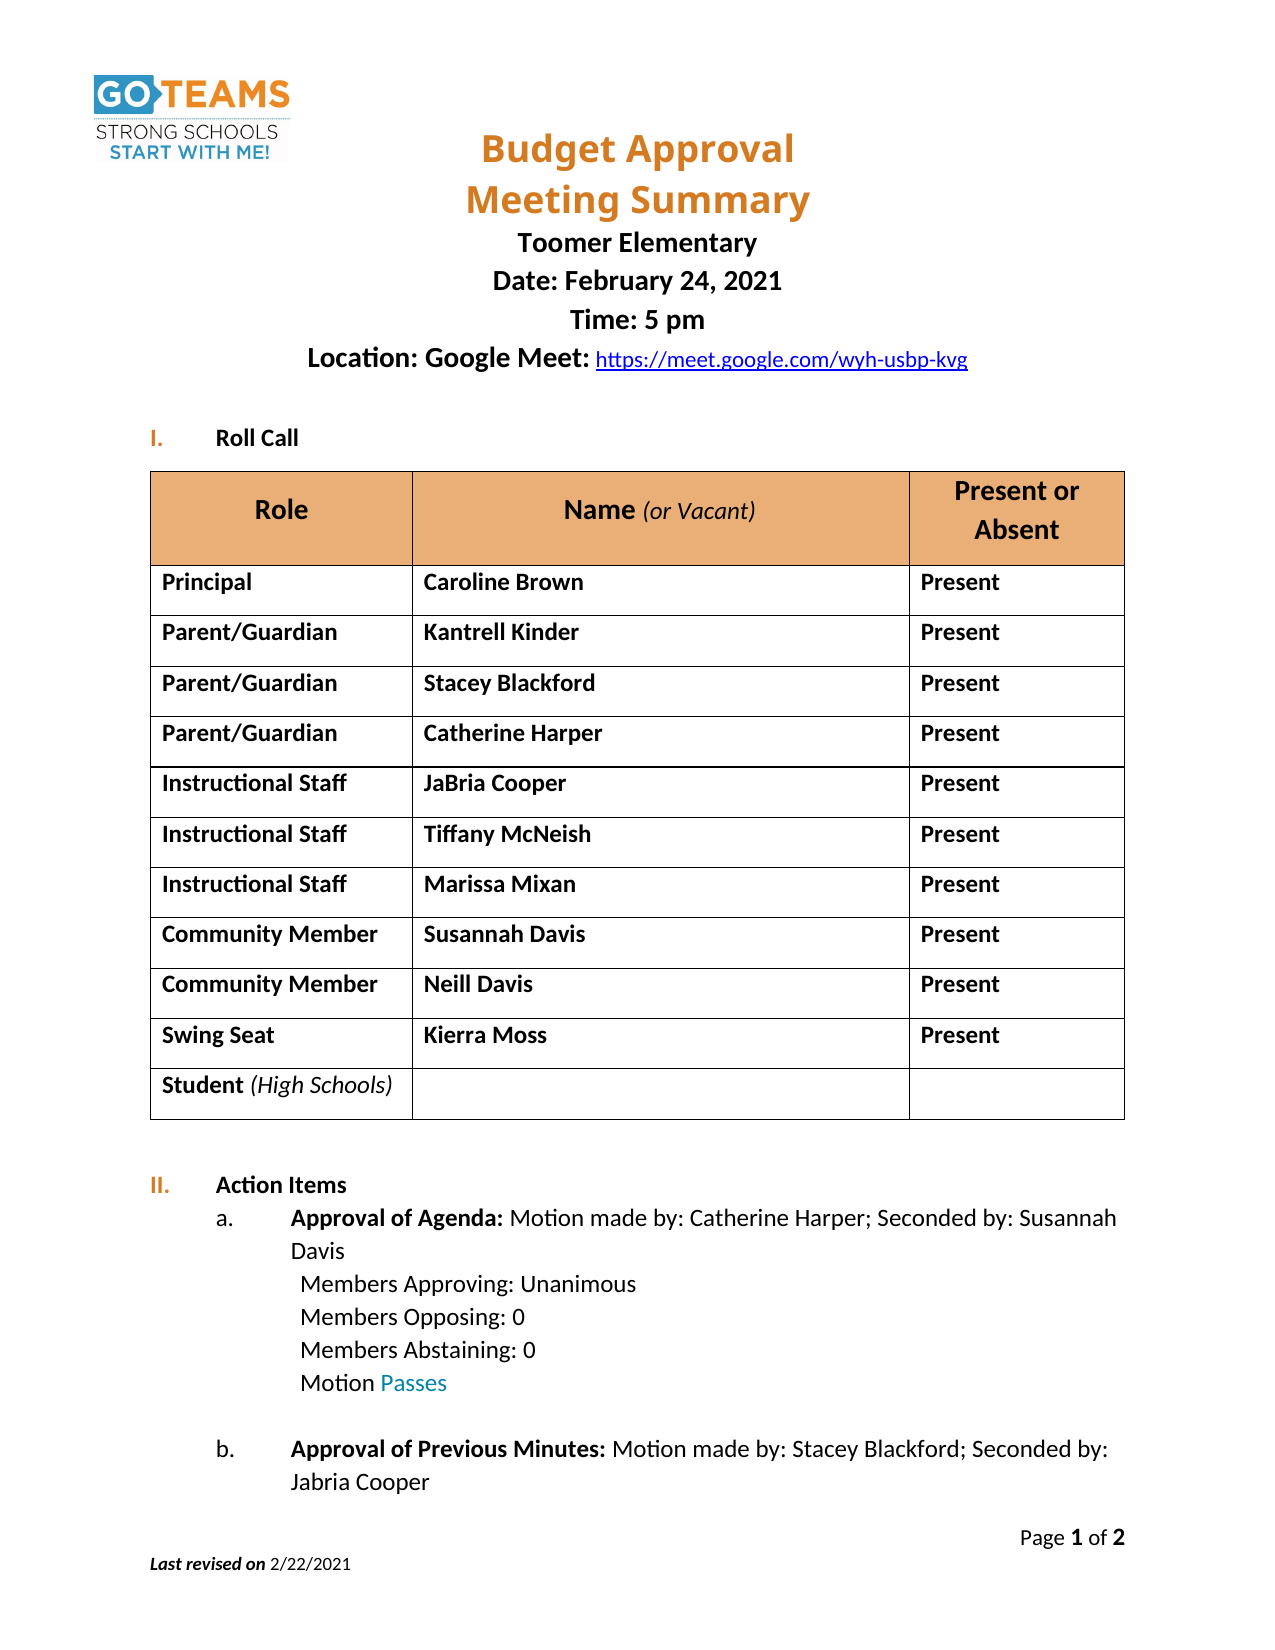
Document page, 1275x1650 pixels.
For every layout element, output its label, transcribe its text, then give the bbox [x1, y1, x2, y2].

table_cell Caroline Brown [413, 566, 909, 615]
table_cell [413, 1069, 909, 1119]
table_cell Present [910, 818, 1124, 867]
text Members Abstaining: 0 [300, 1334, 1125, 1364]
table_cell Community Member [151, 918, 412, 968]
table_cell Principal [151, 566, 412, 615]
text Time: 5 pm [150, 301, 1125, 336]
list Action Items [150, 1169, 1125, 1200]
text Members Approving: Unanimous [300, 1268, 1125, 1299]
table_cell Instructional Staff [151, 868, 412, 917]
table_cell Present [910, 717, 1124, 766]
table_cell Kierra Moss [413, 1019, 909, 1068]
table_cell Neill Davis [413, 969, 909, 1018]
table_cell Present [910, 1019, 1124, 1068]
table_cell Present [910, 868, 1124, 917]
table_header Present or Absent [910, 472, 1124, 565]
table_cell Present [910, 969, 1124, 1018]
picture [93, 75, 291, 162]
table_cell Susannah Davis [413, 918, 909, 968]
table_cell Present [910, 768, 1124, 817]
table_cell Swing Seat [151, 1019, 412, 1068]
table_cell Present [910, 566, 1124, 615]
table_cell Kantrell Kinder [413, 616, 909, 666]
text Members Opposing: 0 [300, 1301, 1125, 1332]
table_cell Student (High Schools) [151, 1069, 412, 1119]
table_cell Present [910, 616, 1124, 666]
table_cell Instructional Staff [151, 818, 412, 867]
text Motion Passes [300, 1367, 1125, 1397]
table_header Name (or Vacant) [413, 472, 909, 565]
table_cell Marissa Mixan [413, 868, 909, 917]
table_cell Parent/Guardian [151, 717, 412, 766]
table_cell Instructional Staff [151, 768, 412, 817]
table_cell Present [910, 667, 1124, 716]
table_cell Present [910, 918, 1124, 968]
table_cell JaBria Cooper [413, 768, 909, 817]
table_cell Parent/Guardian [151, 667, 412, 716]
table_cell Community Member [151, 969, 412, 1018]
text Date: February 24, 2021 [150, 262, 1125, 298]
table_cell Parent/Guardian [151, 616, 412, 666]
table_cell Tiffany McNeish [413, 818, 909, 867]
list Approval of Agenda: Motion made by: Catherine Harper; Seconded by: Susannah Davis [216, 1202, 1125, 1266]
list Approval of Previous Minutes: Motion made by: Stacey Blackford; Seconded by: Jabria Cooper [216, 1433, 1125, 1496]
table_cell Catherine Harper [413, 717, 909, 766]
list Roll Call [150, 422, 1125, 452]
table_cell [910, 1069, 1124, 1119]
table_header Role [151, 472, 412, 565]
text Location: Google Meet: https://meet.google.com/wyh-usbp-kvg [150, 339, 1125, 375]
table_cell Stacey Blackford [413, 667, 909, 716]
text Toomer Elementary [150, 224, 1125, 259]
